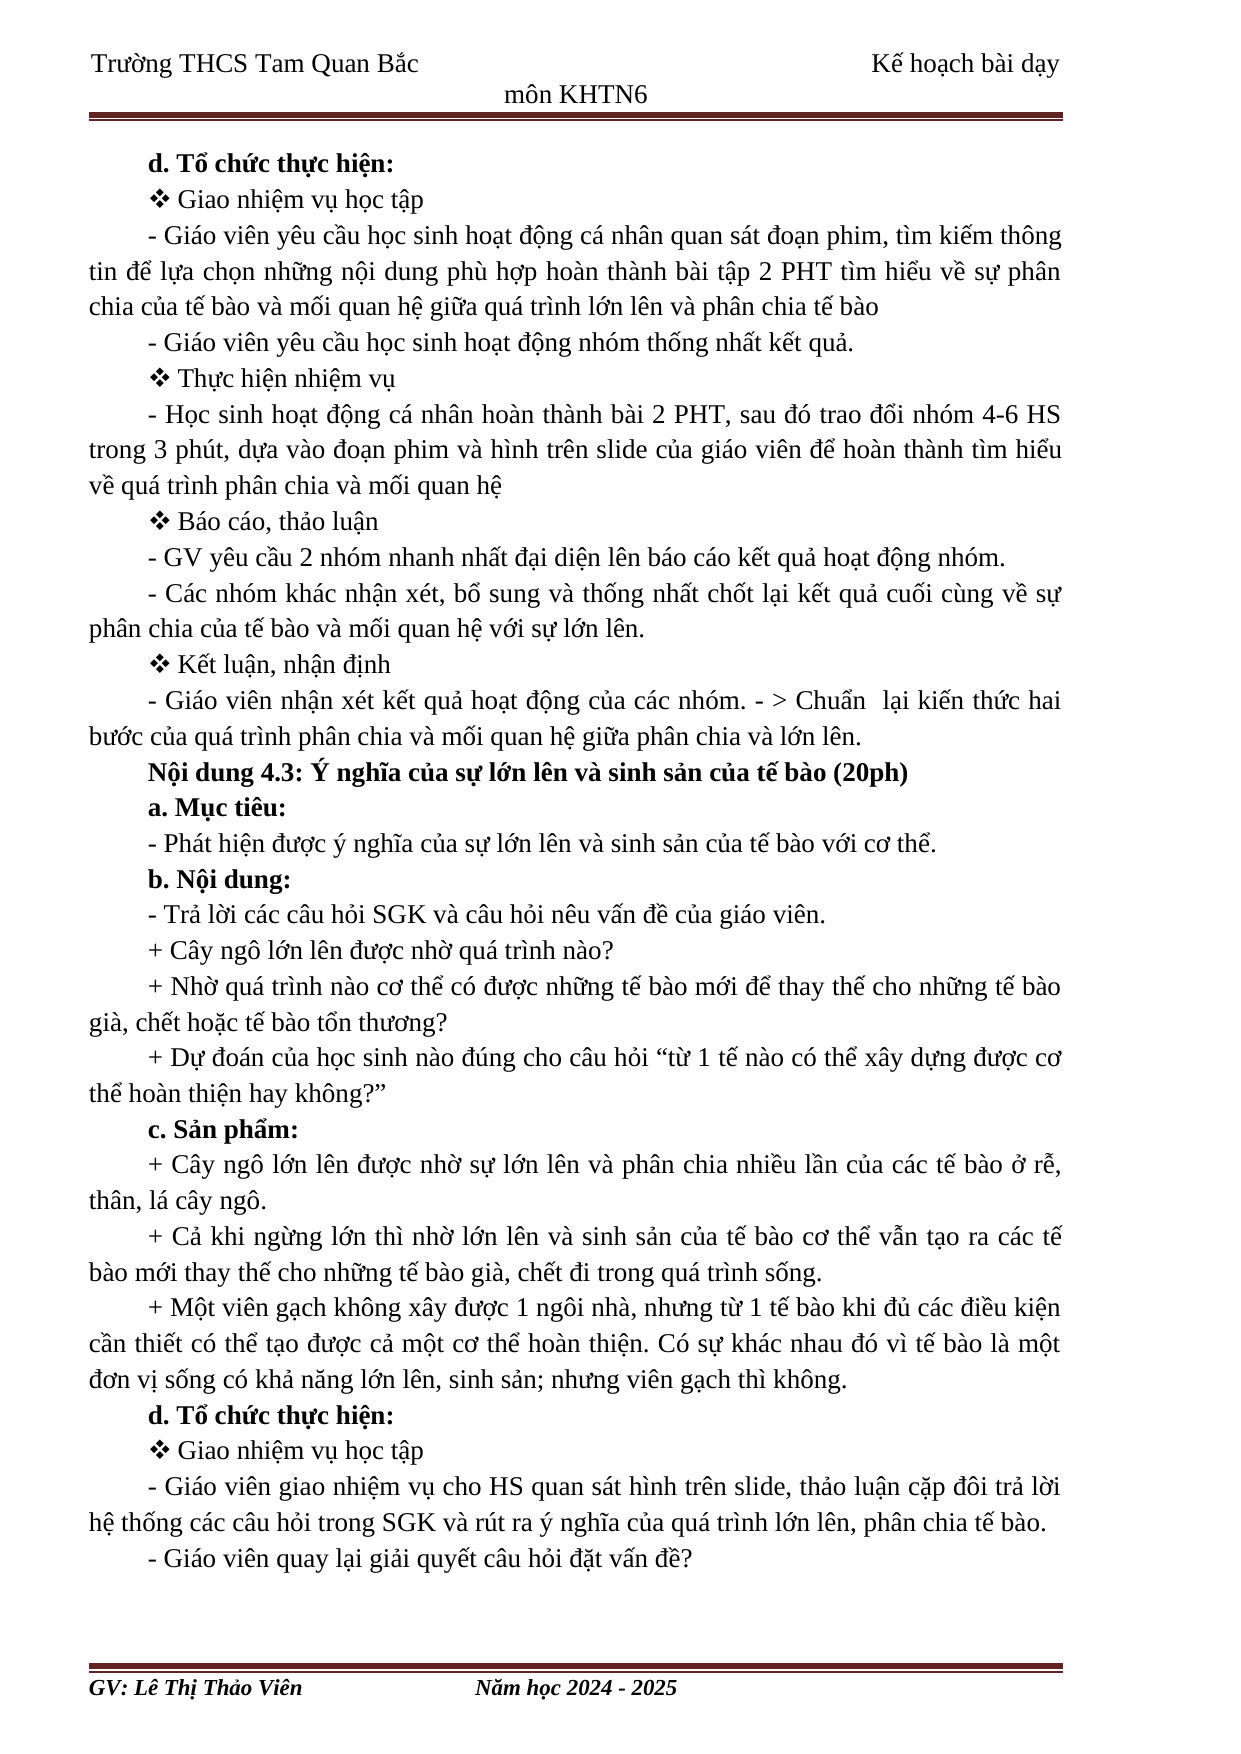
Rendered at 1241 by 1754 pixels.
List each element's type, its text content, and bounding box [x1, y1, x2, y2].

text d. Tổ chức thực hiện: [89, 1399, 1063, 1430]
text + Dự đoán của học sinh nào đúng cho câu hỏi “từ 1 tế nào có thể xây dựng được cơ thể hoàn thiện hay không?” [89, 1041, 1063, 1108]
text c. Sản phẩm: [89, 1113, 1063, 1144]
text - Phát hiện được ý nghĩa của sự lớn lên và sinh sản của tế bào với cơ thể. [89, 827, 1063, 858]
text + Cây ngô lớn lên được nhờ sự lớn lên và phân chia nhiều lần của các tế bào ở rễ, thân, lá cây ngô. [89, 1149, 1063, 1216]
text - Giáo viên yêu cầu học sinh hoạt động nhóm thống nhất kết quả. [89, 326, 1063, 357]
text b. Nội dung: [89, 863, 1063, 894]
list Báo cáo, thảo luận [89, 505, 1063, 536]
text - Giáo viên nhận xét kết quả hoạt động của các nhóm. - > Chuẩn lại kiến thức hai bước của quá trình phân chia và mối quan hệ giữa phân chia và lớn lên. [89, 684, 1063, 751]
list Giao nhiệm vụ học tập [89, 183, 1063, 214]
text + Cả khi ngừng lớn thì nhờ lớn lên và sinh sản của tế bào cơ thể vẫn tạo ra các tế bào mới thay thế cho những tế bào già, chết đi trong quá trình sống. [89, 1220, 1063, 1287]
text - Các nhóm khác nhận xét, bổ sung và thống nhất chốt lại kết quả cuối cùng về sự phân chia của tế bào và mối quan hệ với sự lớn lên. [89, 577, 1063, 644]
text - Học sinh hoạt động cá nhân hoàn thành bài 2 PHT, sau đó trao đổi nhóm 4-6 HS trong 3 phút, dựa vào đoạn phim và hình trên slide của giáo viên để hoàn thành tìm hiểu về quá trình phân chia và mối quan hệ [89, 398, 1063, 501]
list Kết luận, nhận định [89, 648, 1063, 679]
text - Trả lời các câu hỏi SGK và câu hỏi nêu vấn đề của giáo viên. [89, 898, 1063, 930]
text + Nhờ quá trình nào cơ thể có được những tế bào mới để thay thế cho những tế bào già, chết hoặc tế bào tổn thương? [89, 970, 1063, 1037]
text - Giáo viên yêu cầu học sinh hoạt động cá nhân quan sát đoạn phim, tìm kiếm thông tin để lựa chọn những nội dung phù hợp hoàn thành bài tập 2 PHT tìm hiểu về sự phân chia của tế bào và mối quan hệ giữa quá trình lớn lên và phân chia tế bào [89, 219, 1063, 322]
list Giao nhiệm vụ học tập [89, 1434, 1063, 1466]
text Nội dung 4.3: Ý nghĩa của sự lớn lên và sinh sản của tế bào (20ph) [89, 756, 1063, 787]
text d. Tổ chức thực hiện: [89, 147, 1063, 178]
text - Giáo viên quay lại giải quyết câu hỏi đặt vấn đề? [89, 1542, 1063, 1573]
list Thực hiện nhiệm vụ [89, 362, 1063, 393]
text + Một viên gạch không xây được 1 ngôi nhà, nhưng từ 1 tế bào khi đủ các điều kiện cần thiết có thể tạo được cả một cơ thể hoàn thiện. Có sự khác nhau đó vì tế bào là một đơn vị sống có khả năng lớn lên, sinh sản; nhưng viên gạch thì không. [89, 1292, 1063, 1394]
text - GV yêu cầu 2 nhóm nhanh nhất đại diện lên báo cáo kết quả hoạt động nhóm. [89, 541, 1063, 572]
text + Cây ngô lớn lên được nhờ quá trình nào? [89, 934, 1063, 965]
text - Giáo viên giao nhiệm vụ cho HS quan sát hình trên slide, thảo luận cặp đôi trả lời hệ thống các câu hỏi trong SGK và rút ra ý nghĩa của quá trình lớn lên, phân chia tế bào. [89, 1470, 1063, 1537]
text a. Mục tiêu: [89, 791, 1063, 822]
